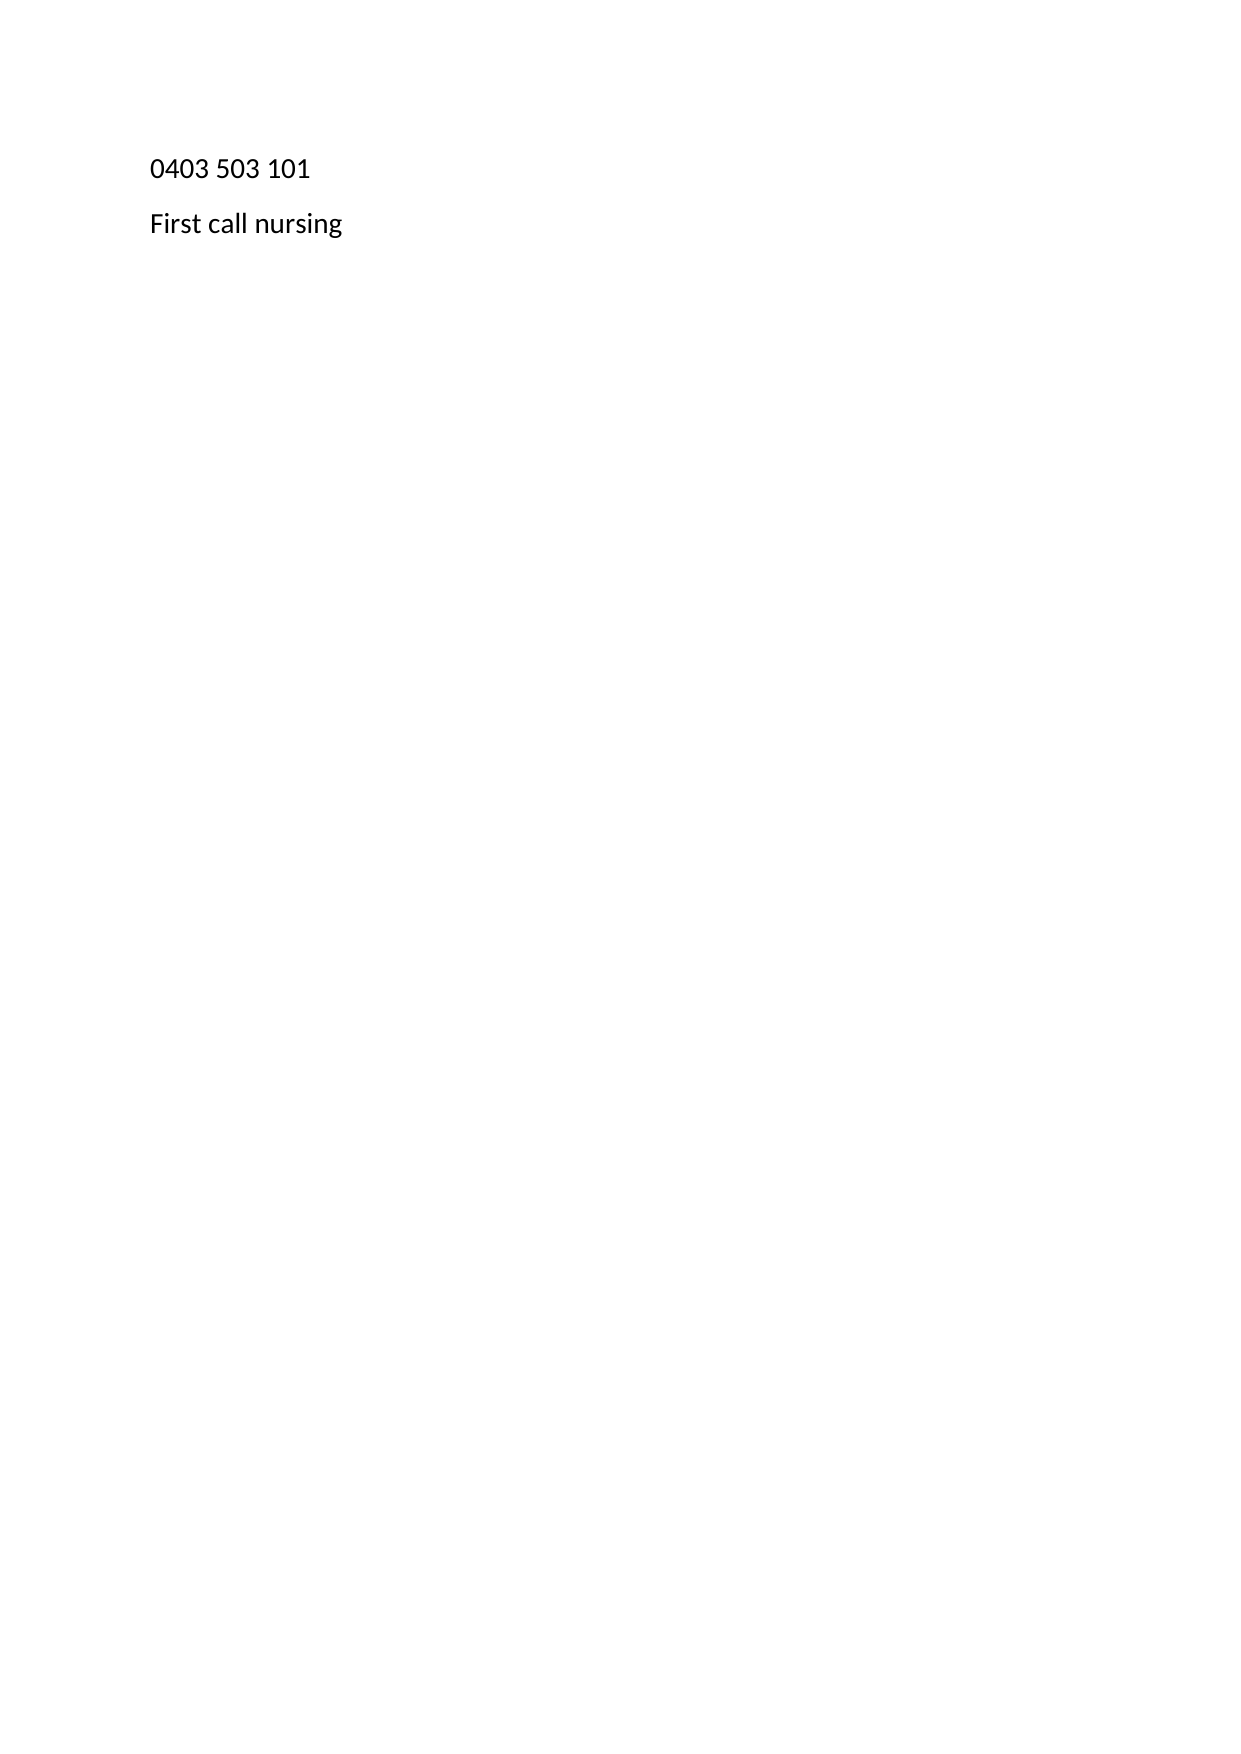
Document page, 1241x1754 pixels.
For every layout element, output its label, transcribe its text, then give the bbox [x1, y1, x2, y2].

text First call nursing [150, 205, 1090, 241]
text 0403 503 101 [150, 150, 1090, 186]
